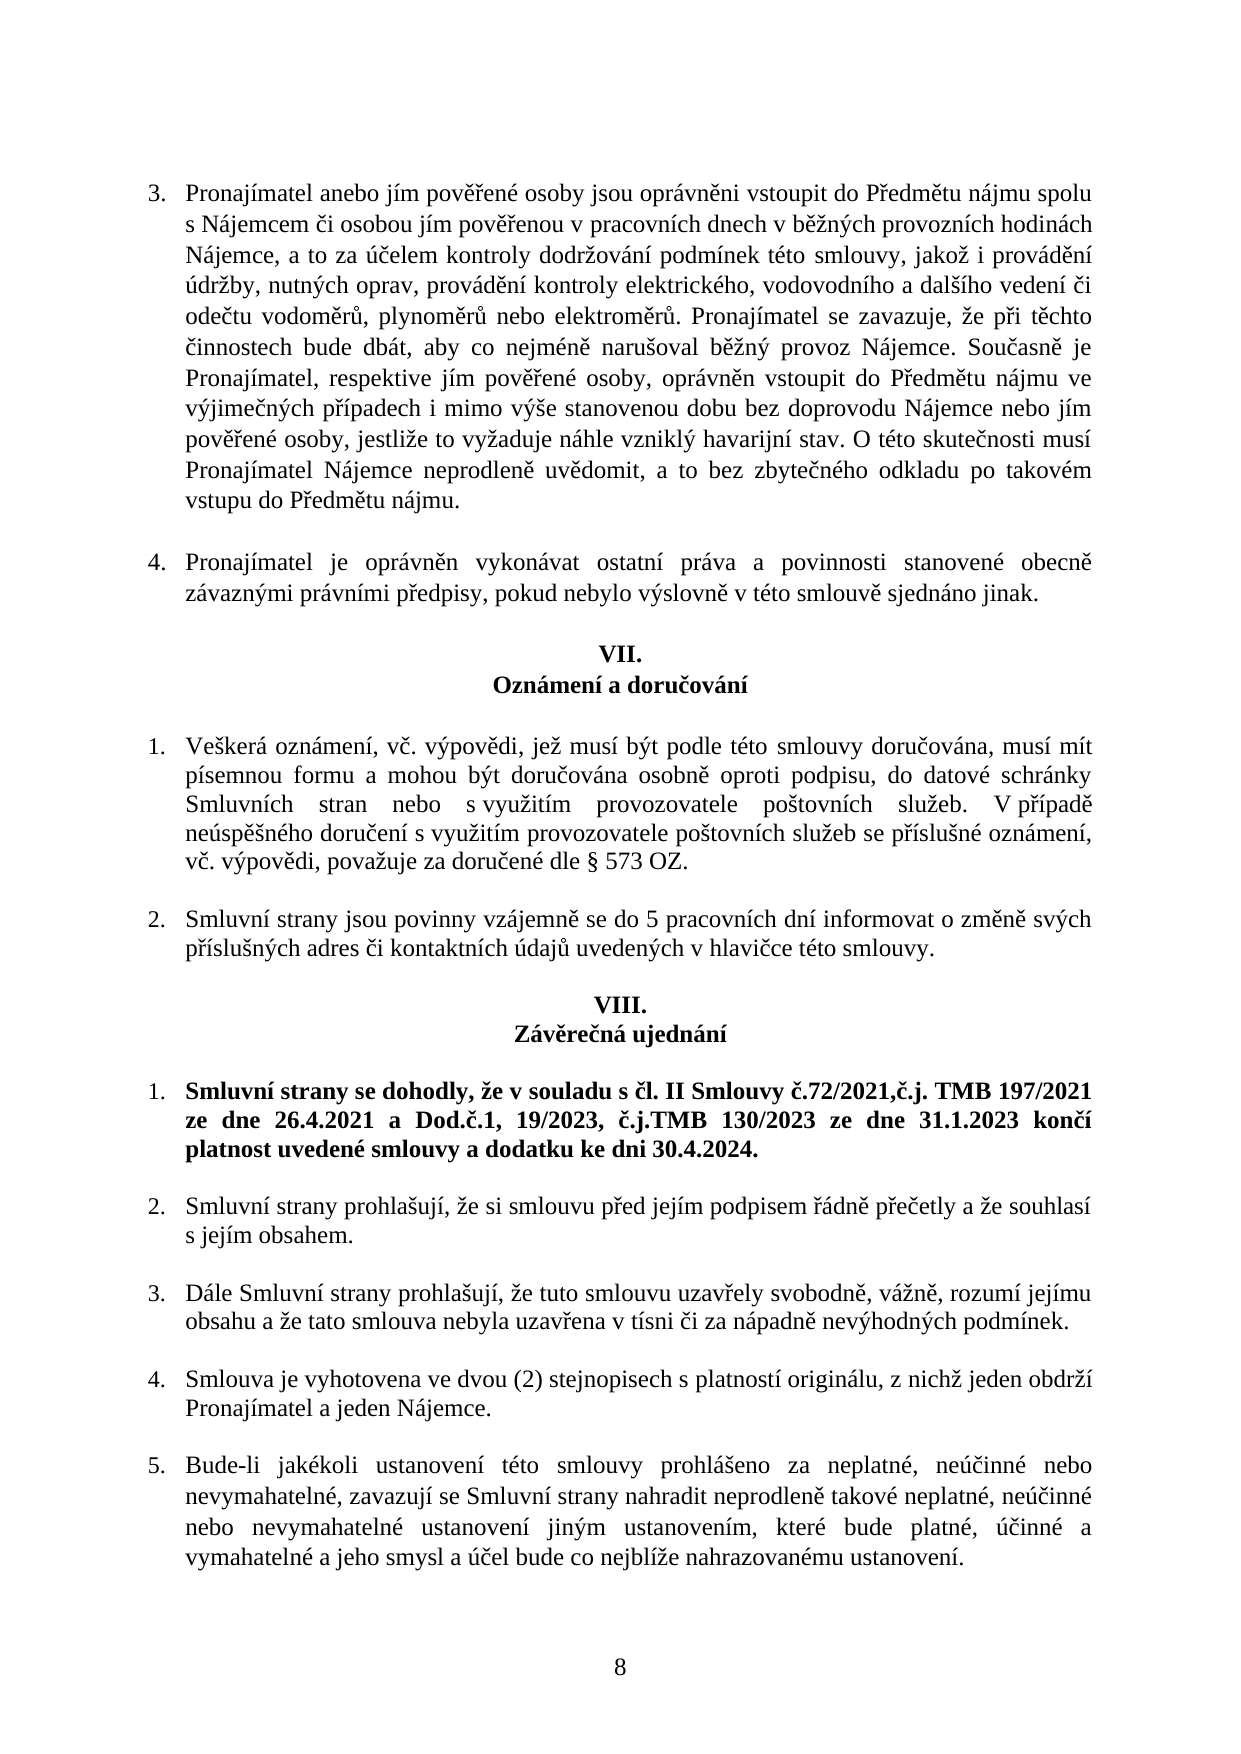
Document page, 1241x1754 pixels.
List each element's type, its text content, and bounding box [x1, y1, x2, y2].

list Smluvní strany se dohodly, že v souladu s čl. II Smlouvy č.72/2021,č.j. TMB 197/2021 ze dne 26.4.2021 a Dod.č.1, 19/2023, č.j.TMB 130/2023 ze dne 31.1.2023 končí platnost uvedené smlouvy a dodatku ke dni 30.4.2024. [148, 1076, 1093, 1163]
list Smluvní strany jsou povinny vzájemně se do 5 pracovních dní informovat o změně svých příslušných adres či kontaktních údajů uvedených v hlavičce této smlouvy. [359, 933, 1093, 961]
text Oznámení a doručování [148, 670, 1093, 699]
list Dále Smluvní strany prohlašují, že tuto smlouvu uzavřely svobodně, vážně, rozumí jejímu obsahu a že tato smlouva nebyla uzavřena v tísni či za nápadně nevýhodných podmínek. [148, 1278, 1093, 1335]
text Závěrečná ujednání [148, 1019, 1093, 1048]
list Pronajímatel anebo jím pověřené osoby jsou oprávněni vstoupit do Předmětu nájmu spolu s Nájemcem či osobou jím pověřenou v pracovních dnech v běžných provozních hodinách Nájemce, a to za účelem kontroly dodržování podmínek této smlouvy, jakož i provádění údržby, nutných oprav, provádění kontroly elektrického, vodovodního a dalšího vedení či odečtu vodoměrů, plynoměrů nebo elektroměrů. Pronajímatel se zavazuje, že při těchto činnostech bude dbát, aby co nejméně narušoval běžný provoz Nájemce. Současně je Pronajímatel, respektive jím pověřené osoby, oprávněn vstoupit do Předmětu nájmu ve výjimečných případech i mimo výše stanovenou dobu bez doprovodu Nájemce nebo jím pověřené osoby, jestliže to vyžaduje náhle vzniklý havarijní stav. O této skutečnosti musí Pronajímatel Nájemce neprodleně uvědomit, a to bez zbytečného odkladu po takovém vstupu do Předmětu nájmu. [148, 178, 1093, 514]
text VIII. [148, 990, 1093, 1019]
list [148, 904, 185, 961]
list Bude-li jakékoli ustanovení této smlouvy prohlášeno za neplatné, neúčinné nebo nevymahatelné, zavazují se Smluvní strany nahradit neprodleně takové neplatné, neúčinné nebo nevymahatelné ustanovení jiným ustanovením, které bude platné, účinné a vymahatelné a jeho smysl a účel bude co nejblíže nahrazovanému ustanovení. [148, 1450, 1093, 1571]
text VII. [148, 639, 1093, 668]
list Smlouva je vyhotovena ve dvou (2) stejnopisech s platností originálu, z nichž jeden obdrží Pronajímatel a jeden Nájemce. [148, 1364, 1093, 1421]
list Veškerá oznámení, vč. výpovědi, jež musí být podle této smlouvy doručována, musí mít písemnou formu a mohou být doručována osobně oproti podpisu, do datové schránky Smluvních stran nebo s využitím provozovatele poštovních služeb. V případě neúspěšného doručení s využitím provozovatele poštovních služeb se příslušné oznámení, vč. výpovědi, považuje za doručené dle § 573 OZ. [148, 731, 1093, 875]
list Pronajímatel je oprávněn vykonávat ostatní práva a povinnosti stanovené obecně závaznými právními předpisy, pokud nebylo výslovně v této smlouvě sjednáno jinak. [148, 547, 1093, 607]
list Smluvní strany prohlašují, že si smlouvu před jejím podpisem řádně přečetly a že souhlasí s jejím obsahem. [148, 1191, 1093, 1249]
